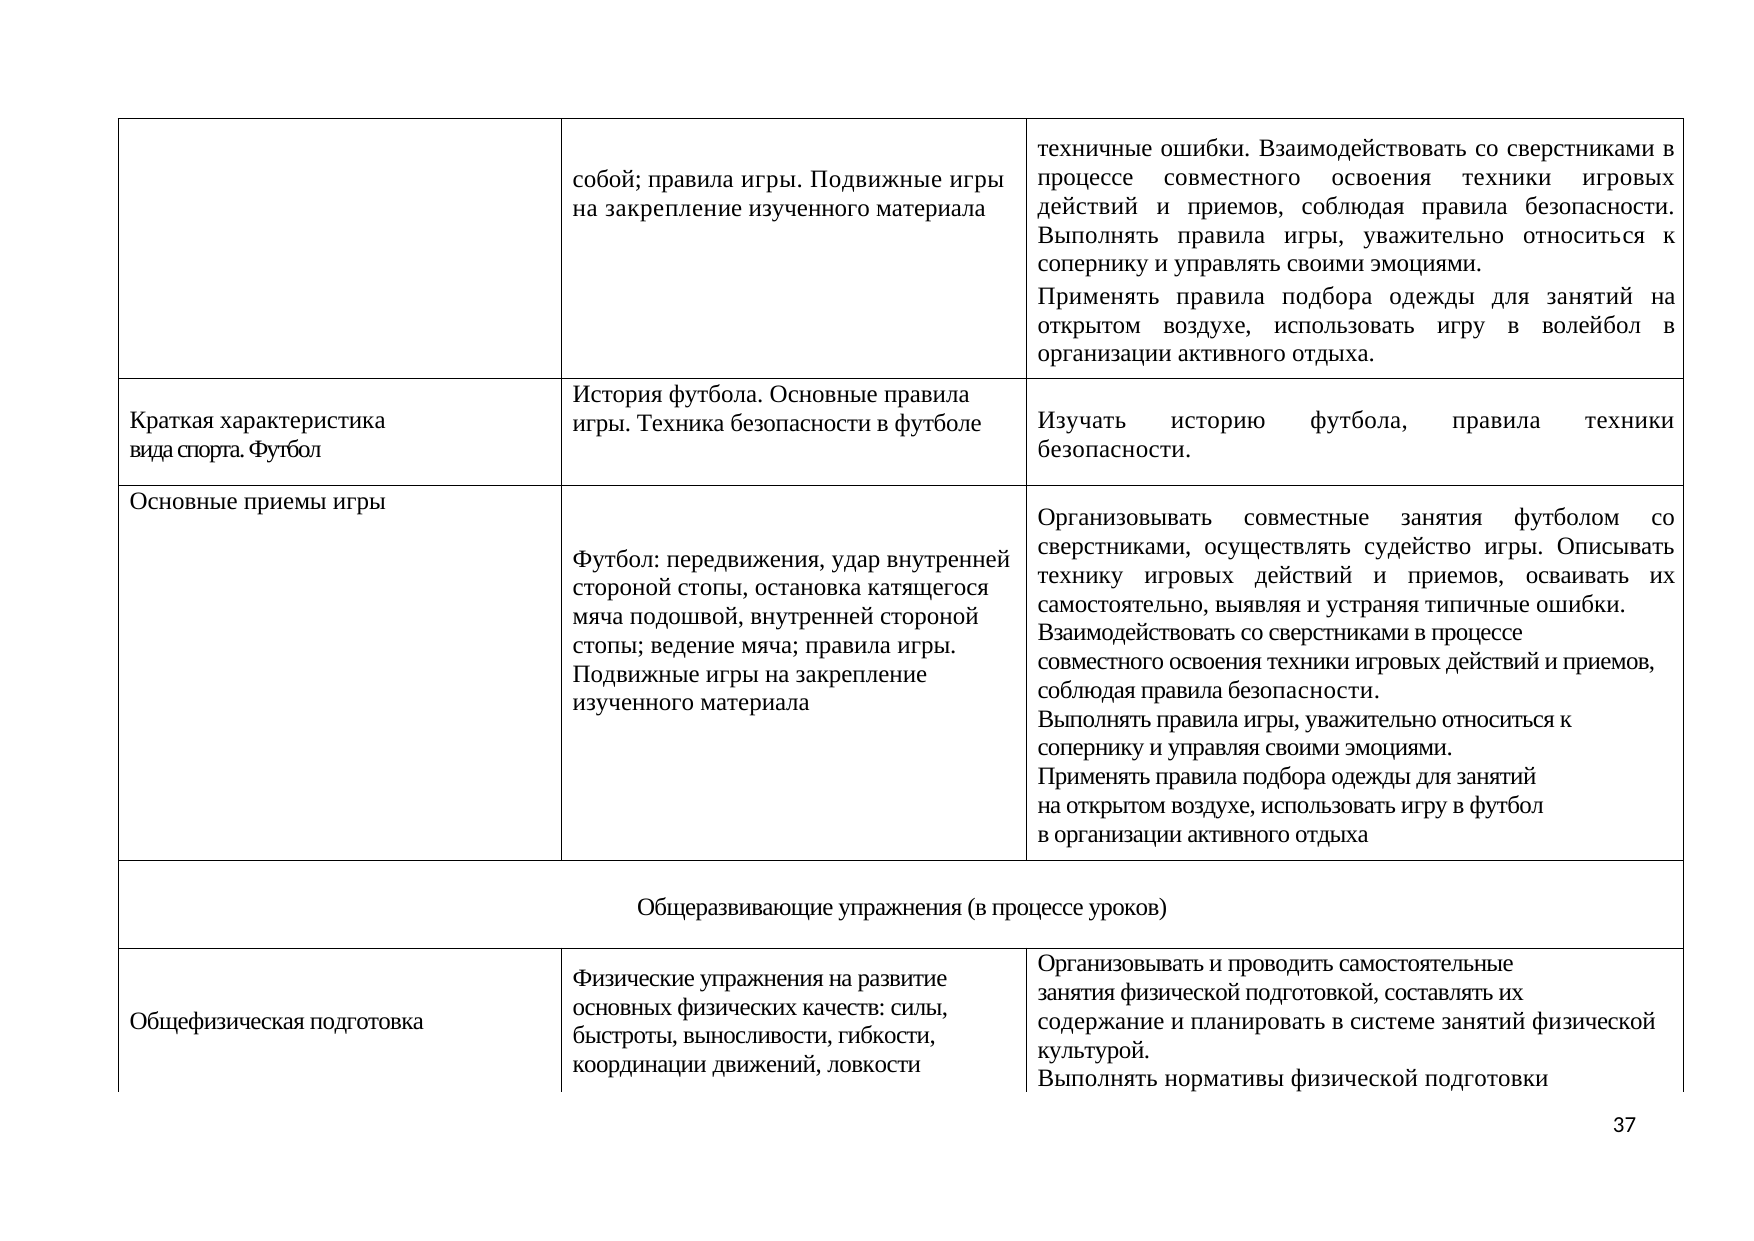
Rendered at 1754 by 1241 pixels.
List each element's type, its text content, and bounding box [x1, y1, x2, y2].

table_cell Основные приемы игры [119, 486, 561, 860]
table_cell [1027, 119, 1683, 378]
table_cell Организовывать и проводить самостоятельные занятия физической подготовкой, составлять их содержание и планировать в системе занятий физической культурой. Выполнять нормативы физической подготовки [1027, 949, 1683, 1092]
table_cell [119, 119, 561, 378]
table_cell История футбола. Основные правила игры. Техника безопасности в футболе [562, 379, 1026, 485]
table_cell Физические упражнения на развитие основных физических качеств: силы, быстроты, выносливости, гибкости, координации движений, ловкости [562, 949, 1026, 1092]
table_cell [562, 119, 1026, 378]
table_cell Краткая характеристика вида спорта. Футбол [119, 379, 561, 485]
table_cell Общефизическая подготовка [119, 949, 561, 1092]
table_cell Футбол: передвижения, удар внутренней стороной стопы, остановка катящегося мяча подошвой, внутренней стороной стопы; ведение мяча; правила игры. Подвижные игры на закрепление изученного материала [562, 486, 1026, 860]
table_cell Изучать историю футбола, правила техники безопасности. [1027, 379, 1683, 485]
table_cell Общеразвивающие упражнения (в процессе уроков) [119, 861, 1683, 947]
table_cell Организовывать совместные занятия футболом со сверстниками, осуществлять судейство игры. Описывать технику игровых действий и приемов, осваивать их самостоятельно, выявляя и устраняя типичные ошибки. Взаимодействовать со сверстниками в процессе совместного освоения техники игровых действий и приемов, соблюдая правила безопасности. Выполнять правила игры, уважительно относиться к сопернику и управляя своими эмоциями. Применять правила подбора одежды для занятий на открытом воздухе, использовать игру в футбол в организации активного отдыха [1027, 486, 1683, 860]
